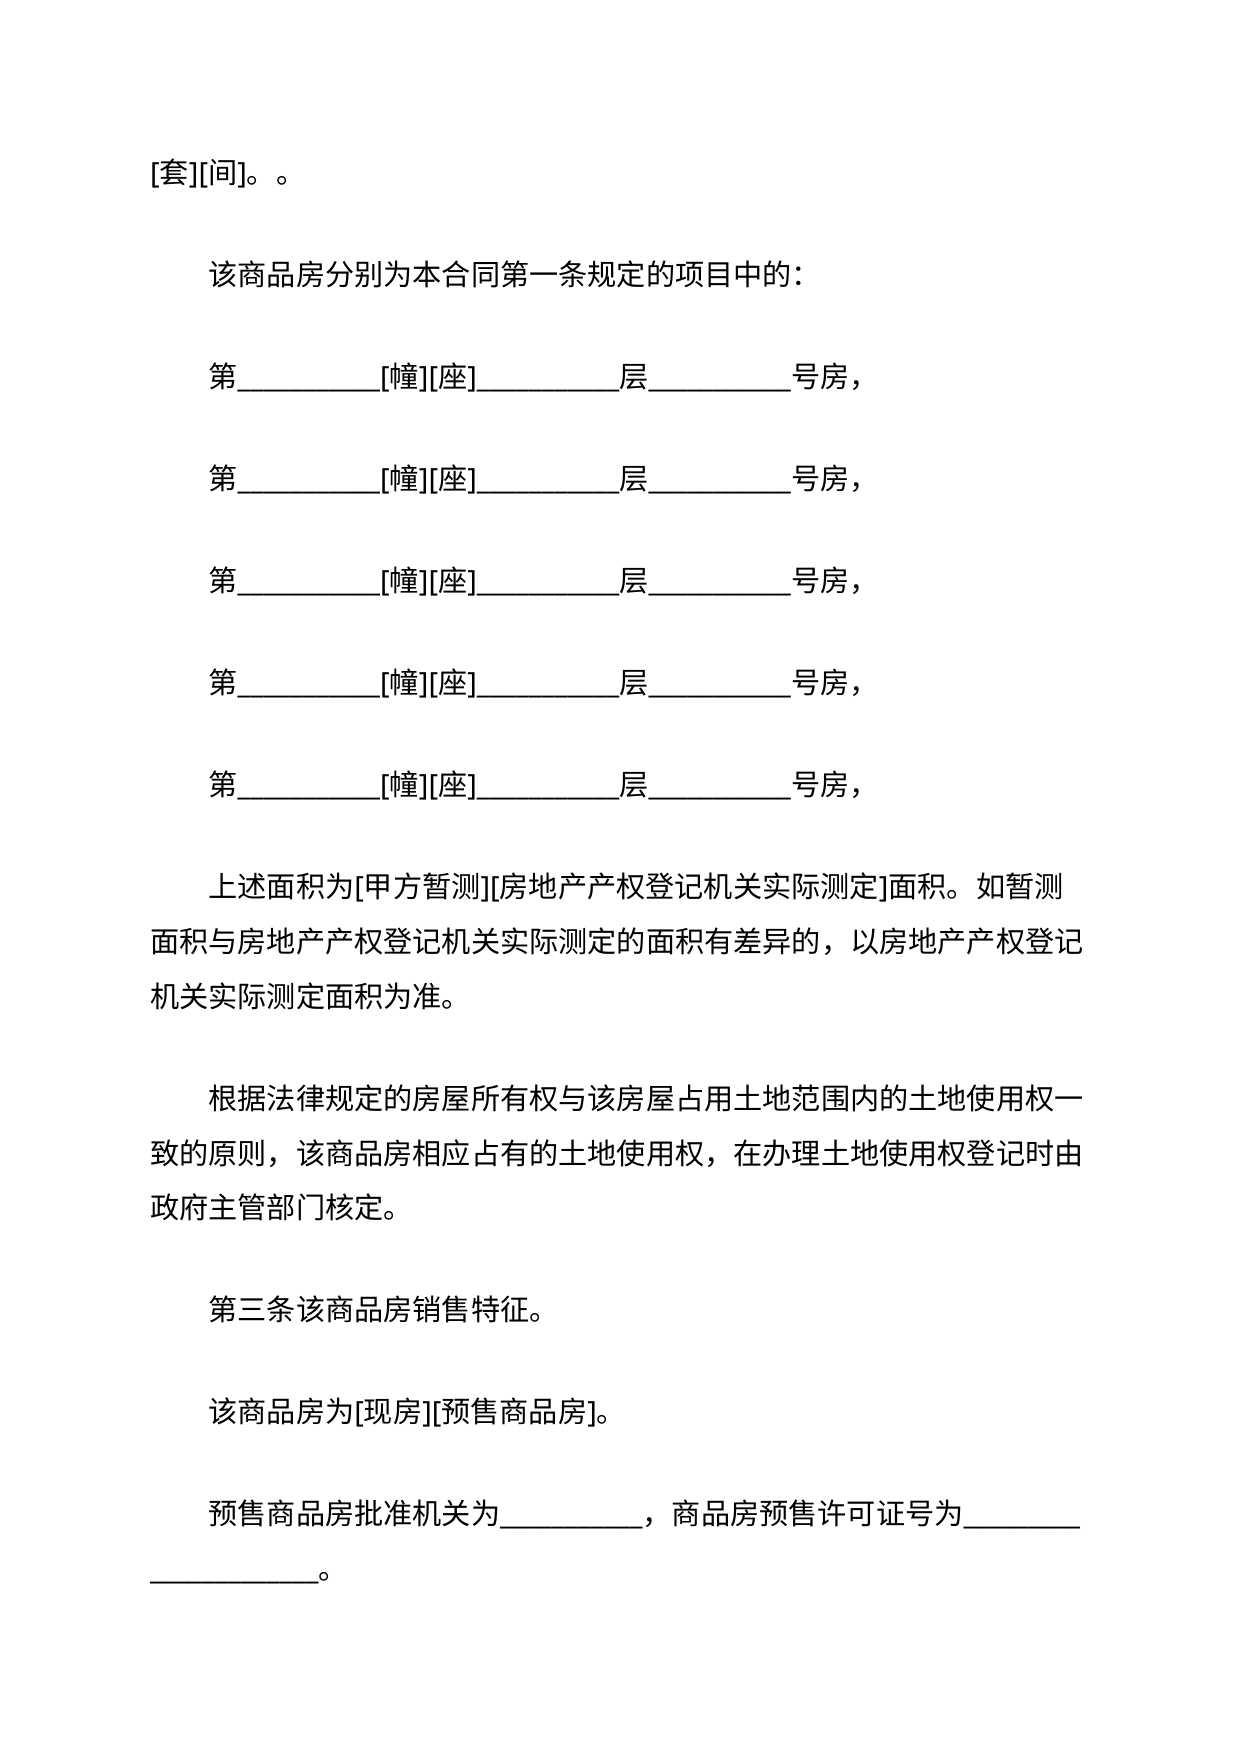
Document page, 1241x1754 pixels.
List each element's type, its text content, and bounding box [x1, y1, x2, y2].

text 第___________[幢][座]___________层___________号房， [150, 660, 1090, 702]
text 第___________[幢][座]___________层___________号房， [150, 354, 1090, 396]
text 该商品房为[现房][预售商品房]。 [150, 1389, 1090, 1431]
text 上述面积为[甲方暂测][房地产产权登记机关实际测定]面积。如暂测面积与房地产产权登记机关实际测定的面积有差异的，以房地产产权登记机关实际测定面积为准。 [150, 864, 1090, 1016]
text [150, 150, 1090, 192]
text 预售商品房批准机关为___________，商品房预售许可证号为______________________。 [150, 1491, 1090, 1588]
text 该商品房分别为本合同第一条规定的项目中的： [150, 252, 1090, 294]
text 第___________[幢][座]___________层___________号房， [150, 558, 1090, 600]
text 根据法律规定的房屋所有权与该房屋占用土地范围内的土地使用权一致的原则，该商品房相应占有的土地使用权，在办理土地使用权登记时由政府主管部门核定。 [150, 1075, 1090, 1227]
text 第___________[幢][座]___________层___________号房， [150, 762, 1090, 804]
text 第三条该商品房销售特征。 [150, 1287, 1090, 1329]
text 第___________[幢][座]___________层___________号房， [150, 456, 1090, 498]
